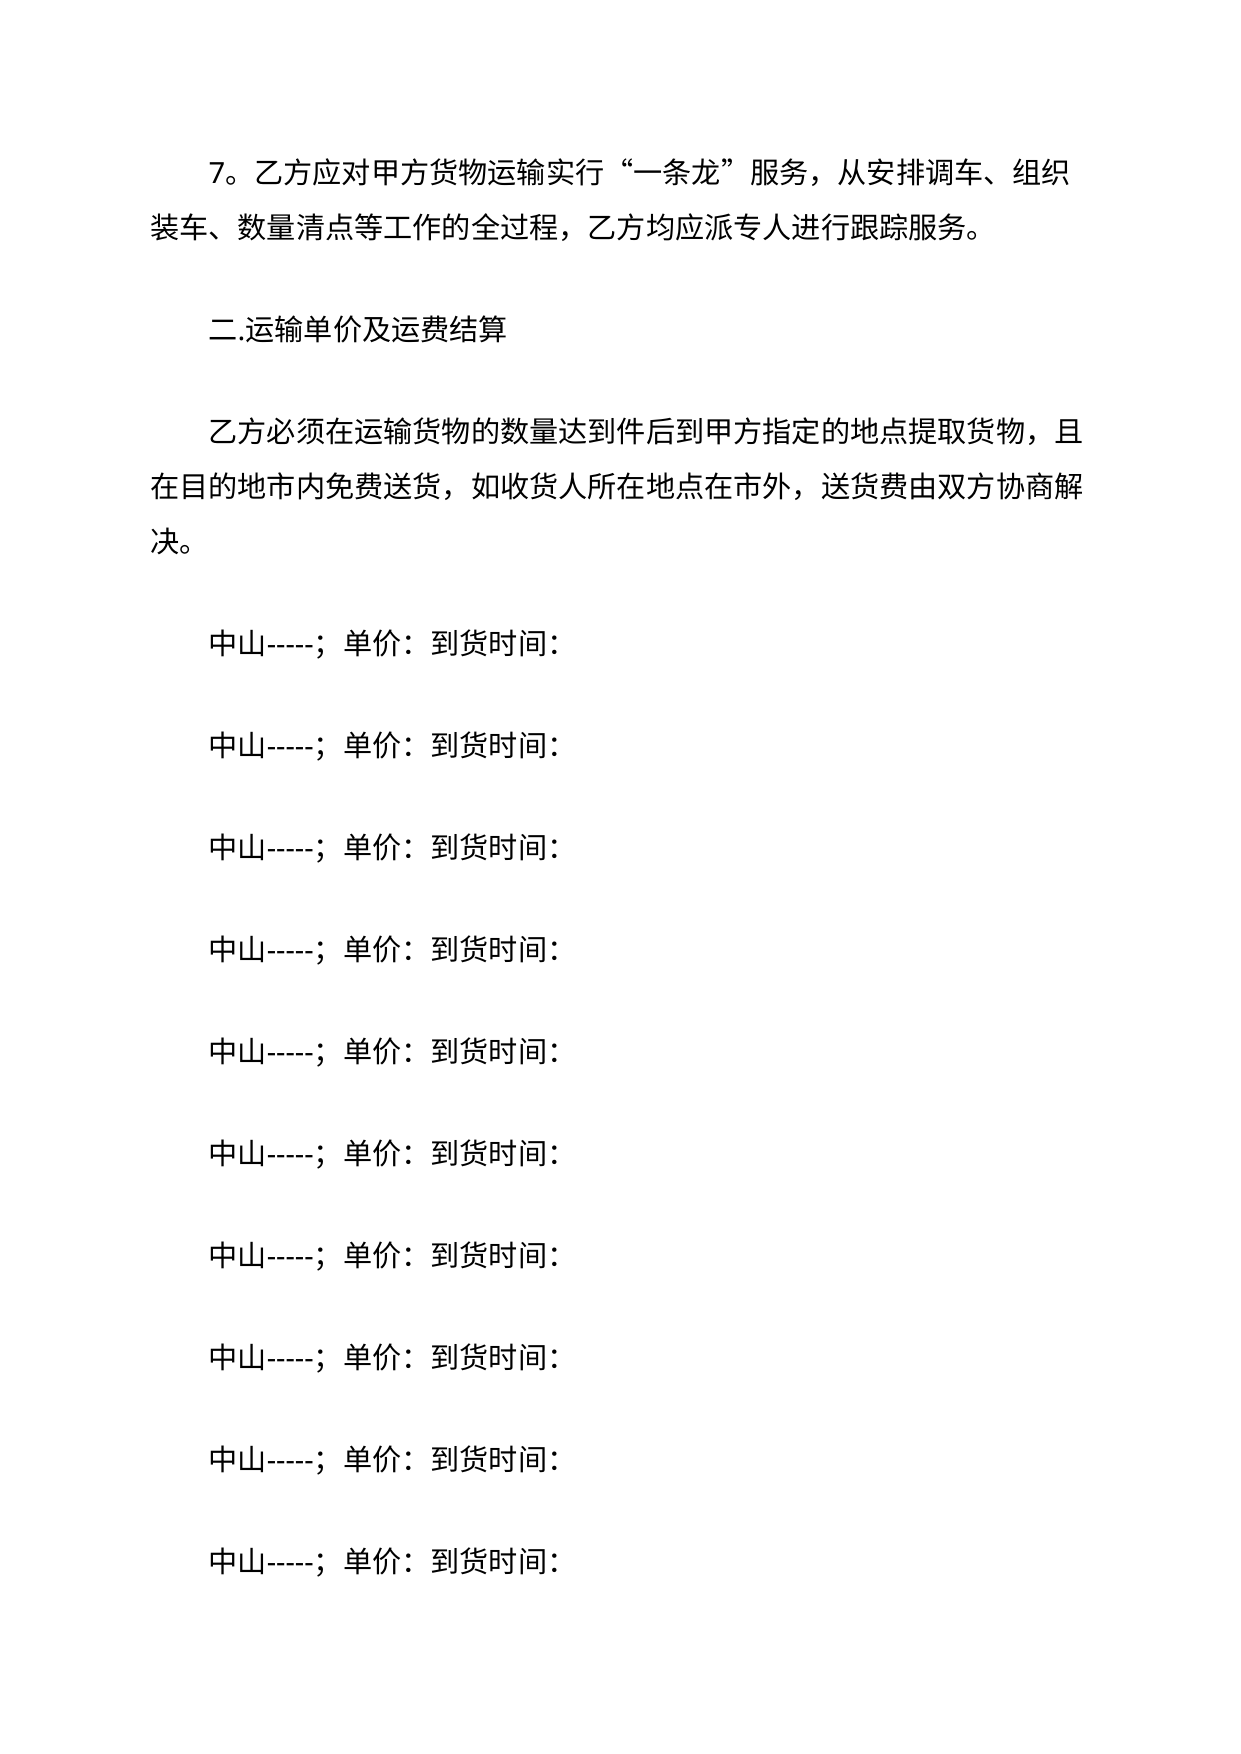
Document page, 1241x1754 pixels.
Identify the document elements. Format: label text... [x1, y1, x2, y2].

text 中山-----；单价：到货时间： [150, 1028, 1090, 1071]
text 中山-----；单价：到货时间： [150, 1334, 1090, 1377]
text 乙方必须在运输货物的数量达到件后到甲方指定的地点提取货物，且在目的地市内免费送货，如收货人所在地点在市外，送货费由双方协商解决。 [150, 409, 1090, 561]
text 中山-----；单价：到货时间： [150, 1538, 1090, 1581]
text 中山-----；单价：到货时间： [150, 1130, 1090, 1173]
text 中山-----；单价：到货时间： [150, 824, 1090, 867]
text 7。乙方应对甲方货物运输实行“一条龙”服务，从安排调车、组织装车、数量清点等工作的全过程，乙方均应派专人进行跟踪服务。 [150, 150, 1090, 247]
text 二.运输单价及运费结算 [150, 307, 1090, 349]
text 中山-----；单价：到货时间： [150, 620, 1090, 663]
text 中山-----；单价：到货时间： [150, 1232, 1090, 1274]
text 中山-----；单价：到货时间： [150, 722, 1090, 765]
text 中山-----；单价：到货时间： [150, 1436, 1090, 1478]
text 中山-----；单价：到货时间： [150, 926, 1090, 969]
